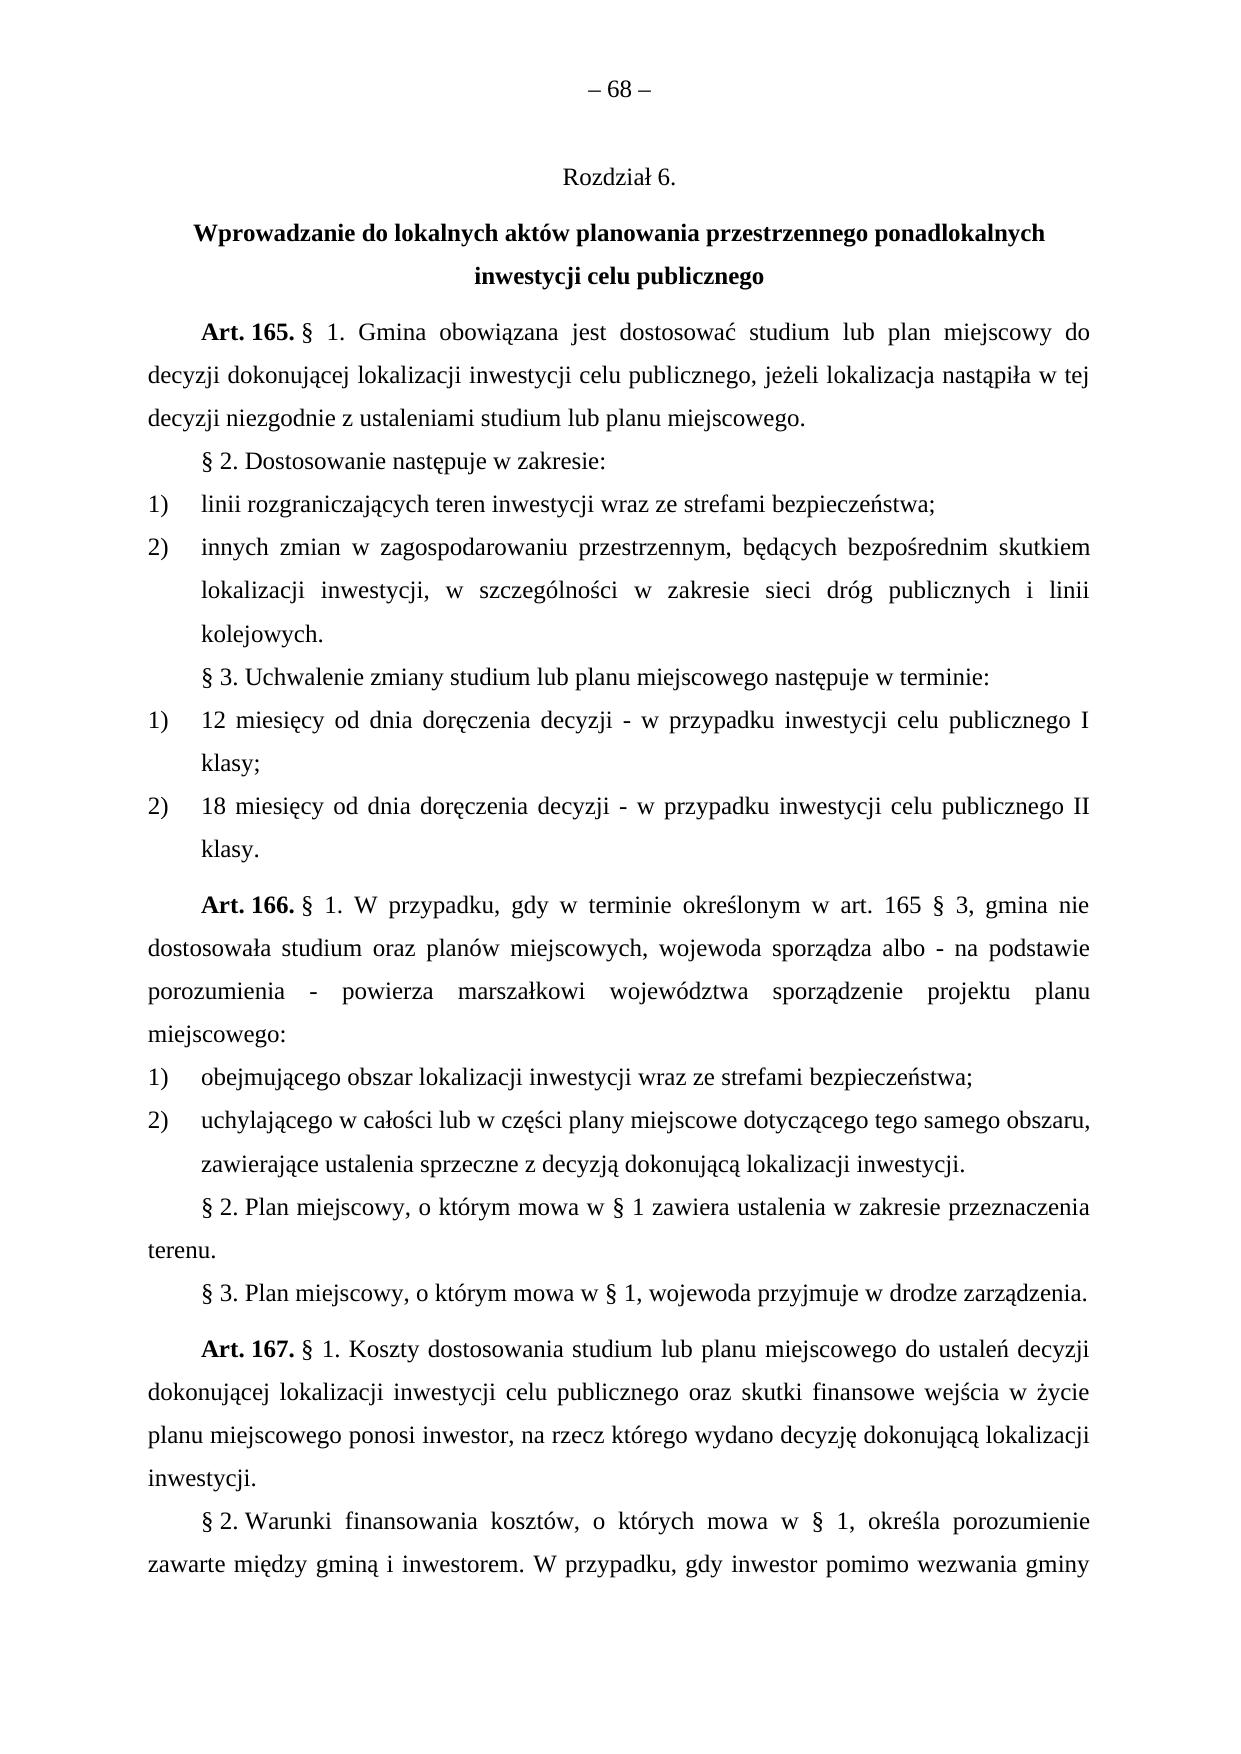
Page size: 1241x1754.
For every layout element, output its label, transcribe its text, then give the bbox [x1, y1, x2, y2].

text 1) linii rozgraniczających teren inwestycji wraz ze strefami bezpieczeństwa; [148, 489, 1091, 518]
text Art. 166. § 1. W przypadku, gdy w terminie określonym w art. 165 § 3, gmina nie dostosowała studium oraz planów miejscowych, wojewoda sporządza albo - na podstawie porozumienia - powierza marszałkowi województwa sporządzenie projektu planu miejscowego: [148, 890, 1091, 1048]
text 1) 12 miesięcy od dnia doręczenia decyzji - w przypadku inwestycji celu publicznego I klasy; [148, 705, 1091, 777]
text § 3. Uchwalenie zmiany studium lub planu miejscowego następuje w terminie: [148, 662, 1091, 691]
text Art. 167. § 1. Koszty dostosowania studium lub planu miejscowego do ustaleń decyzji dokonującej lokalizacji inwestycji celu publicznego oraz skutki finansowe wejścia w życie planu miejscowego ponosi inwestor, na rzecz którego wydano decyzję dokonującą lokalizacji inwestycji. [148, 1334, 1091, 1492]
text 2) innych zmian w zagospodarowaniu przestrzennym, będących bezpośrednim skutkiem lokalizacji inwestycji, w szczególności w zakresie sieci dróg publicznych i linii kolejowych. [148, 532, 1091, 647]
text Rozdział 6. [148, 162, 1091, 191]
text § 3. Plan miejscowy, o którym mowa w § 1, wojewoda przyjmuje w drodze zarządzenia. [148, 1278, 1091, 1307]
text 1) obejmującego obszar lokalizacji inwestycji wraz ze strefami bezpieczeństwa; [148, 1062, 1091, 1091]
text 2) uchylającego w całości lub w części plany miejscowe dotyczącego tego samego obszaru, zawierające ustalenia sprzeczne z decyzją dokonującą lokalizacji inwestycji. [148, 1106, 1091, 1177]
text § 2. Dostosowanie następuje w zakresie: [148, 446, 1091, 475]
text Wprowadzanie do lokalnych aktów planowania przestrzennego ponadlokalnych inwestycji celu publicznego [148, 218, 1091, 290]
text § 2. Plan miejscowy, o którym mowa w § 1 zawiera ustalenia w zakresie przeznaczenia terenu. [148, 1192, 1091, 1264]
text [148, 1506, 1091, 1578]
text Art. 165. § 1. Gmina obowiązana jest dostosować studium lub plan miejscowy do decyzji dokonującej lokalizacji inwestycji celu publicznego, jeżeli lokalizacja nastąpiła w tej decyzji niezgodnie z ustaleniami studium lub planu miejscowego. [148, 317, 1091, 432]
text 2) 18 miesięcy od dnia doręczenia decyzji - w przypadku inwestycji celu publicznego II klasy. [148, 791, 1091, 863]
